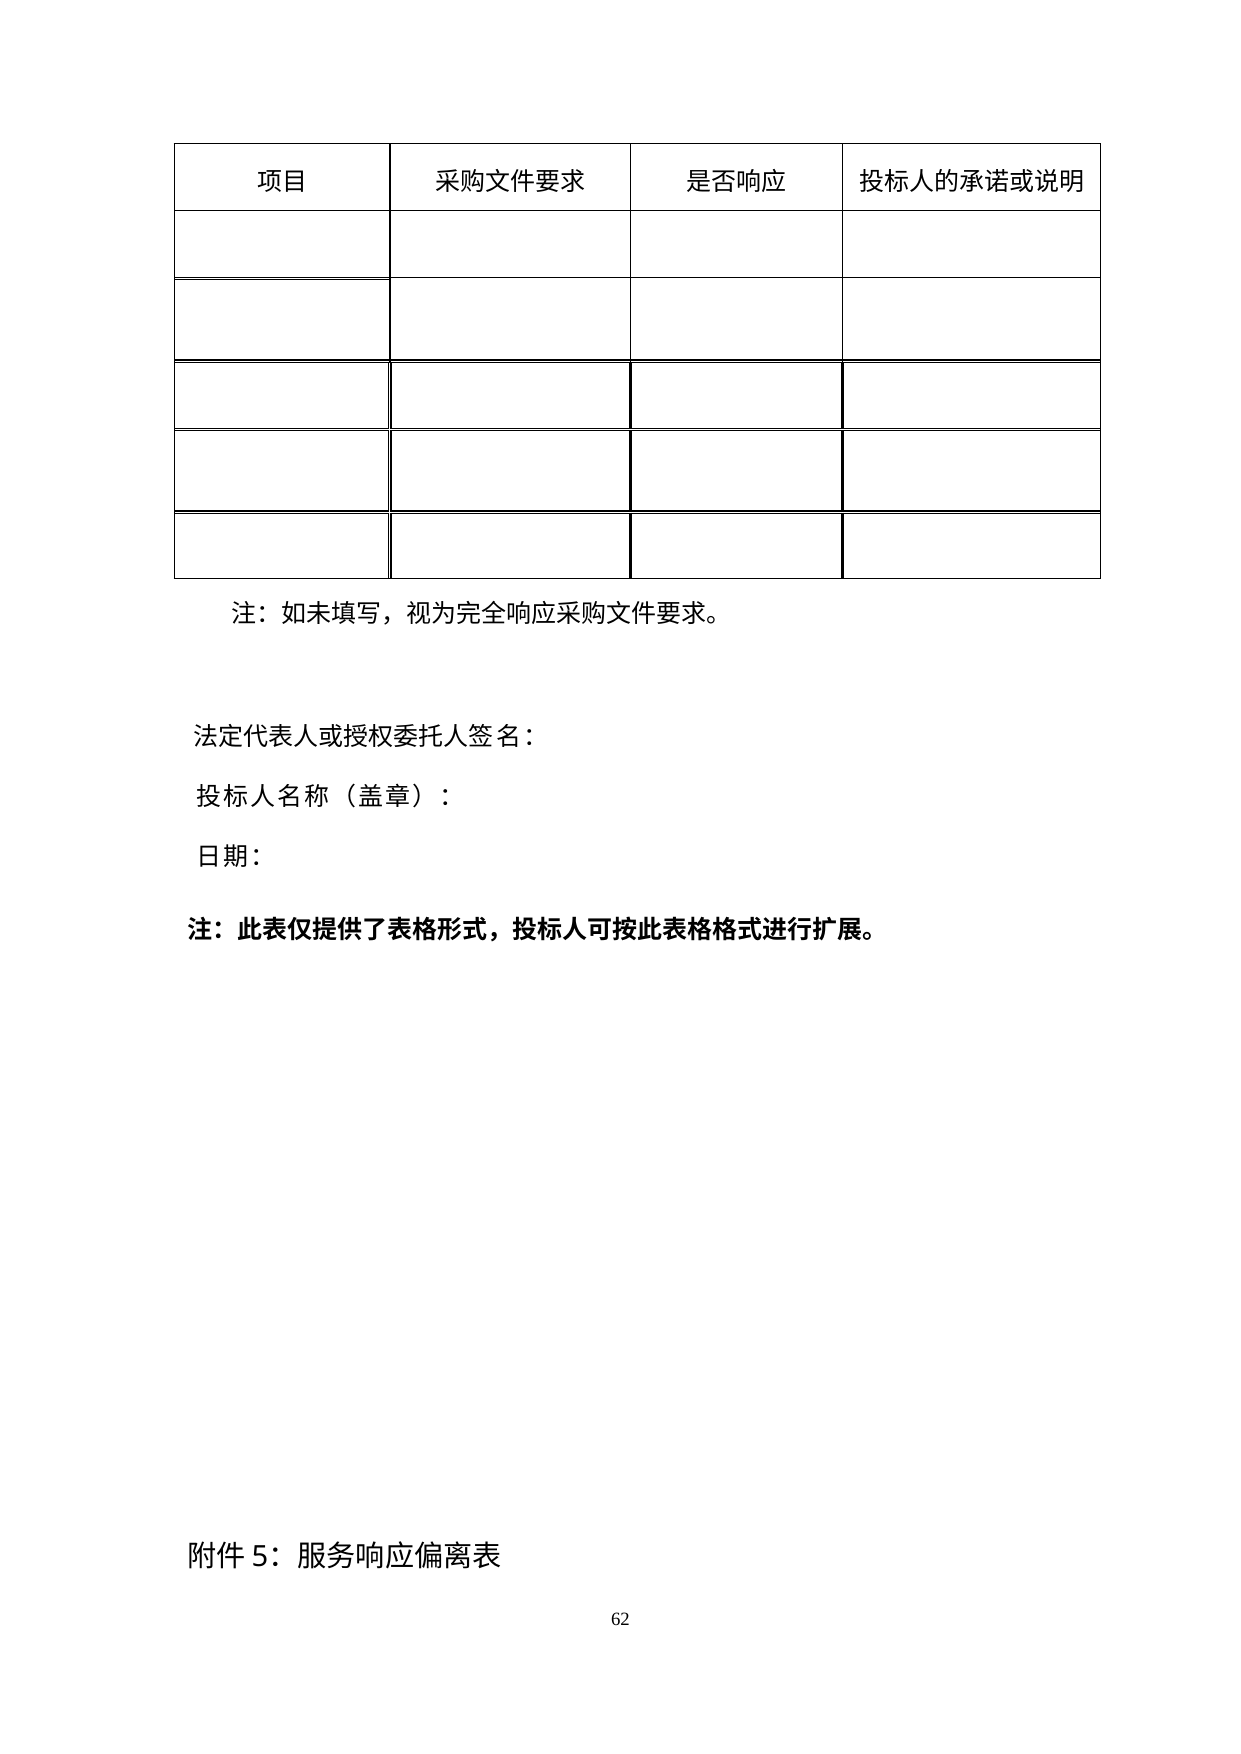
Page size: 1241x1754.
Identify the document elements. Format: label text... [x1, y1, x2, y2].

text 投标人名称（盖章）： [187, 776, 1053, 813]
table_cell [843, 278, 1100, 359]
table_cell [175, 363, 388, 428]
text 法定代表人或授权委托人签名： [187, 717, 1053, 753]
table_cell [175, 211, 389, 277]
table_cell [175, 280, 389, 359]
table_cell [632, 514, 841, 578]
table_cell [391, 211, 630, 277]
table_header 投标人的承诺或说明 [843, 144, 1100, 210]
text 注：如未填写，视为完全响应采购文件要求。 [231, 579, 1053, 644]
table_cell [844, 431, 1100, 510]
table_cell [632, 363, 841, 428]
table_cell [843, 211, 1100, 277]
table_cell [392, 431, 629, 510]
table_header 是否响应 [631, 144, 842, 210]
text 附件5：服务响应偏离表 [187, 1521, 1053, 1586]
table_cell [844, 514, 1100, 578]
table_cell [391, 278, 630, 359]
table_cell [392, 514, 629, 578]
table_cell [632, 431, 841, 510]
table_cell [175, 431, 388, 510]
text 日期： [187, 836, 1053, 872]
text 注：此表仅提供了表格形式，投标人可按此表格格式进行扩展。 [187, 896, 1053, 961]
table_cell [392, 363, 629, 428]
table_cell [631, 278, 842, 359]
table_cell [844, 363, 1100, 428]
table_cell [175, 514, 388, 578]
table_header 项目 [175, 144, 389, 210]
table_header 采购文件要求 [391, 144, 630, 210]
table_cell [631, 211, 842, 277]
